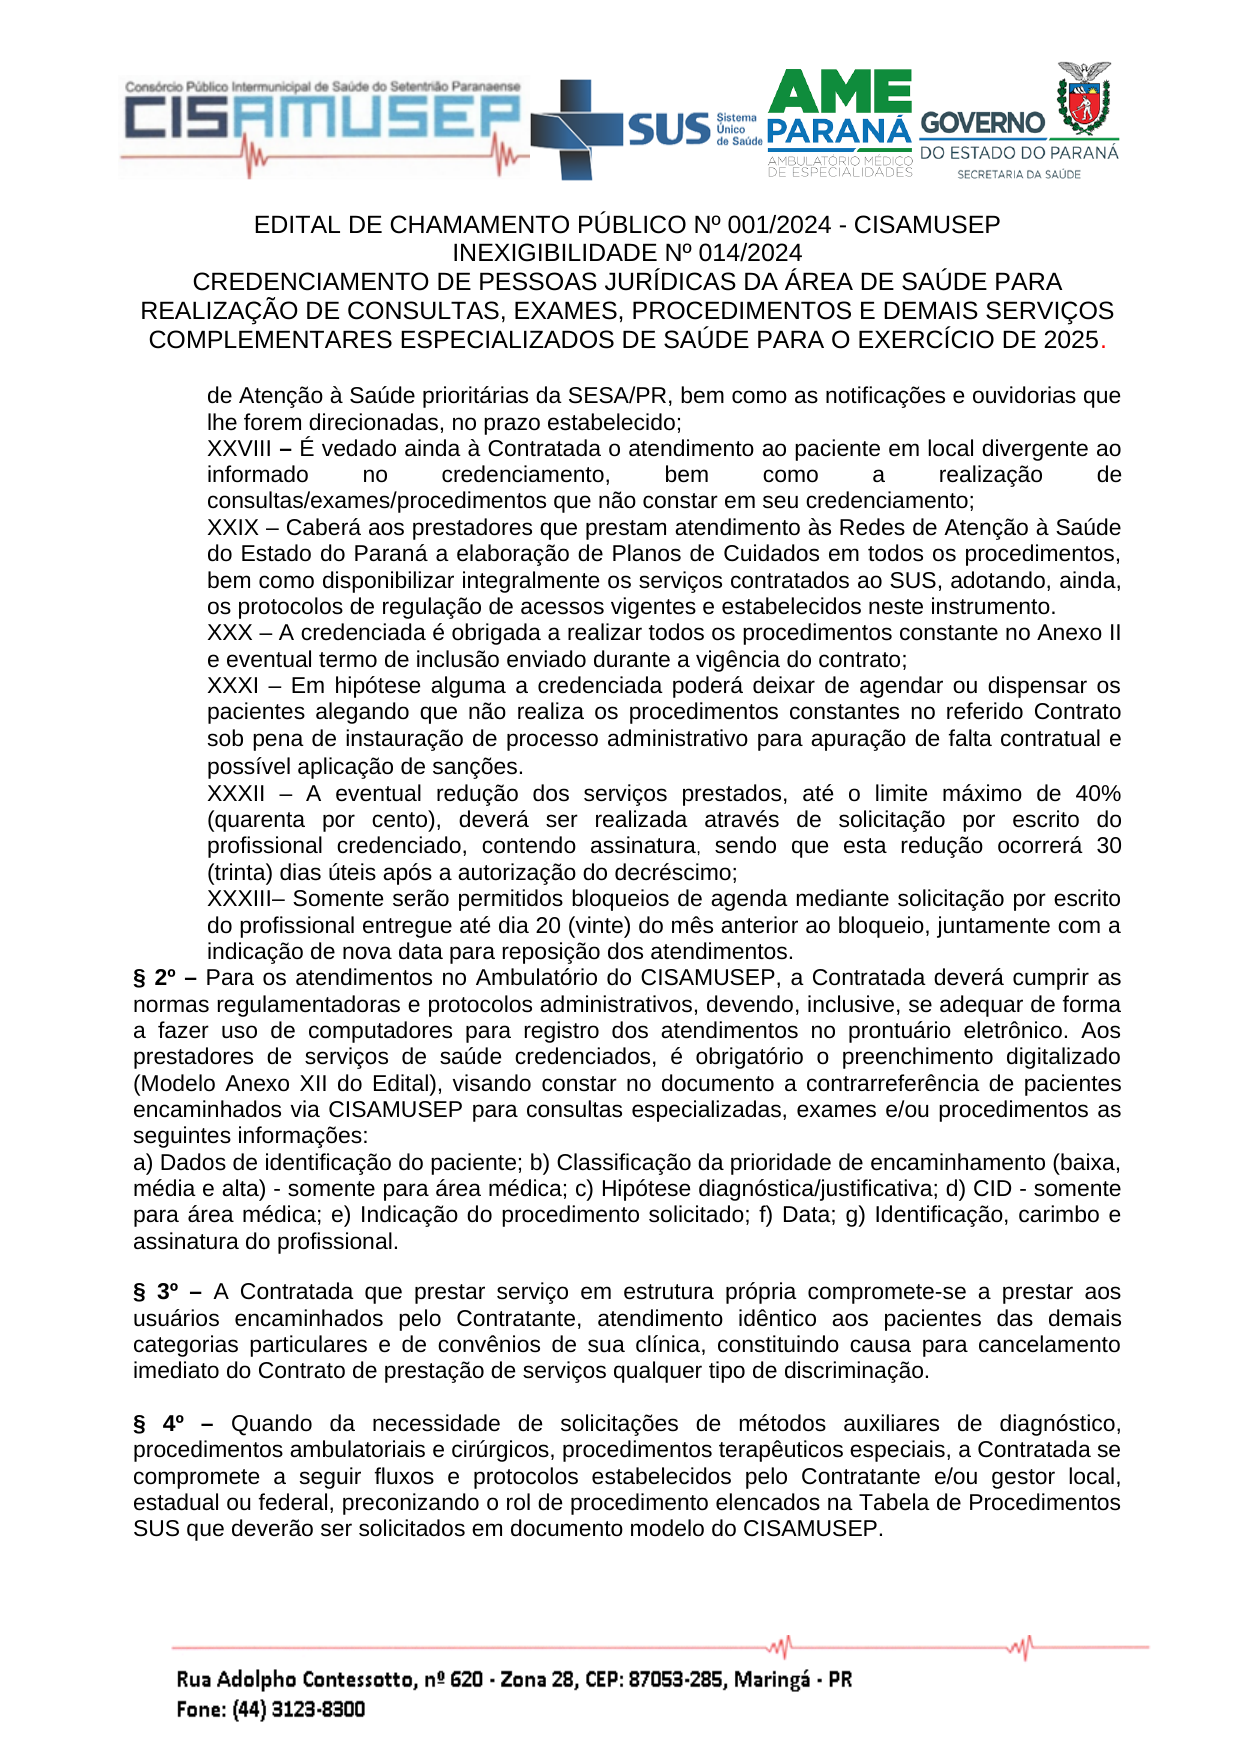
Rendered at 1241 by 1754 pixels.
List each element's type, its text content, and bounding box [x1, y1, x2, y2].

text § 2º – Para os atendimentos no Ambulatório do CISAMUSEP, a Contratada deverá cumprir as normas regulamentadoras e protocolos administrativos, devendo, inclusive, se adequar de forma a fazer uso de computadores para registro dos atendimentos no prontuário eletrônico. Aos prestadores de serviços de saúde credenciados, é obrigatório o preenchimento digitalizado (Modelo Anexo XII do Edital), visando constar no documento a contrarreferência de pacientes encaminhados via CISAMUSEP para consultas especializadas, exames e/ou procedimentos as seguintes informações: [133, 964, 1122, 1149]
text a) Dados de identificação do paciente; b) Classificação da prioridade de encaminhamento (baixa, média e alta) - somente para área médica; c) Hipótese diagnóstica/justificativa; d) CID - somente para área médica; e) Indicação do procedimento solicitado; f) Data; g) Identificação, carimbo e assinatura do profissional. [133, 1149, 1122, 1254]
picture [118, 59, 1121, 181]
text § 3º – A Contratada que prestar serviço em estrutura própria compromete-se a prestar aos usuários encaminhados pelo Contratante, atendimento idêntico aos pacientes das demais categorias particulares e de convênios de sua clínica, constituindo causa para cancelamento imediato do Contrato de prestação de serviços qualquer tipo de discriminação. [133, 1278, 1122, 1383]
text § 4º – Quando da necessidade de solicitações de métodos auxiliares de diagnóstico, procedimentos ambulatoriais e cirúrgicos, procedimentos terapêuticos especiais, a Contratada se compromete a seguir fluxos e protocolos estabelecidos pelo Contratante e/ou gestor local, estadual ou federal, preconizando o rol de procedimento elencados na Tabela de Procedimentos SUS que deverão ser solicitados em documento modelo do CISAMUSEP. [133, 1410, 1122, 1542]
text XXXI – Em hipótese alguma a credenciada poderá deixar de agendar ou dispensar os pacientes alegando que não realiza os procedimentos constantes no referido Contrato sob pena de instauração de processo administrativo para apuração de falta contratual e possível aplicação de sanções. [207, 672, 1122, 780]
text XXX – A credenciada é obrigada a realizar todos os procedimentos constante no Anexo II e eventual termo de inclusão enviado durante a vigência do contrato; [207, 619, 1122, 672]
text XXIX – Caberá aos prestadores que prestam atendimento às Redes de Atenção à Saúde do Estado do Paraná a elaboração de Planos de Cuidados em todos os procedimentos, bem como disponibilizar integralmente os serviços contratados ao SUS, adotando, ainda, os protocolos de regulação de acessos vigentes e estabelecidos neste instrumento. [207, 514, 1122, 619]
text XXXII – A eventual redução dos serviços prestados, até o limite máximo de 40% (quarenta por cento), deverá ser realizada através de solicitação por escrito do profissional credenciado, contendo assinatura, sendo que esta redução ocorrerá 30 (trinta) dias úteis após a autorização do decréscimo; [207, 780, 1122, 885]
picture [170, 1635, 1160, 1725]
text XXXIII– Somente serão permitidos bloqueios de agenda mediante solicitação por escrito do profissional entregue até dia 20 (vinte) do mês anterior ao bloqueio, juntamente com a indicação de nova data para reposição dos atendimentos. [207, 885, 1122, 964]
text XXVIII – É vedado ainda à Contratada o atendimento ao paciente em local divergente ao informado no credenciamento, bem como a realização de consultas/exames/procedimentos que não constar em seu credenciamento; [207, 435, 1122, 514]
